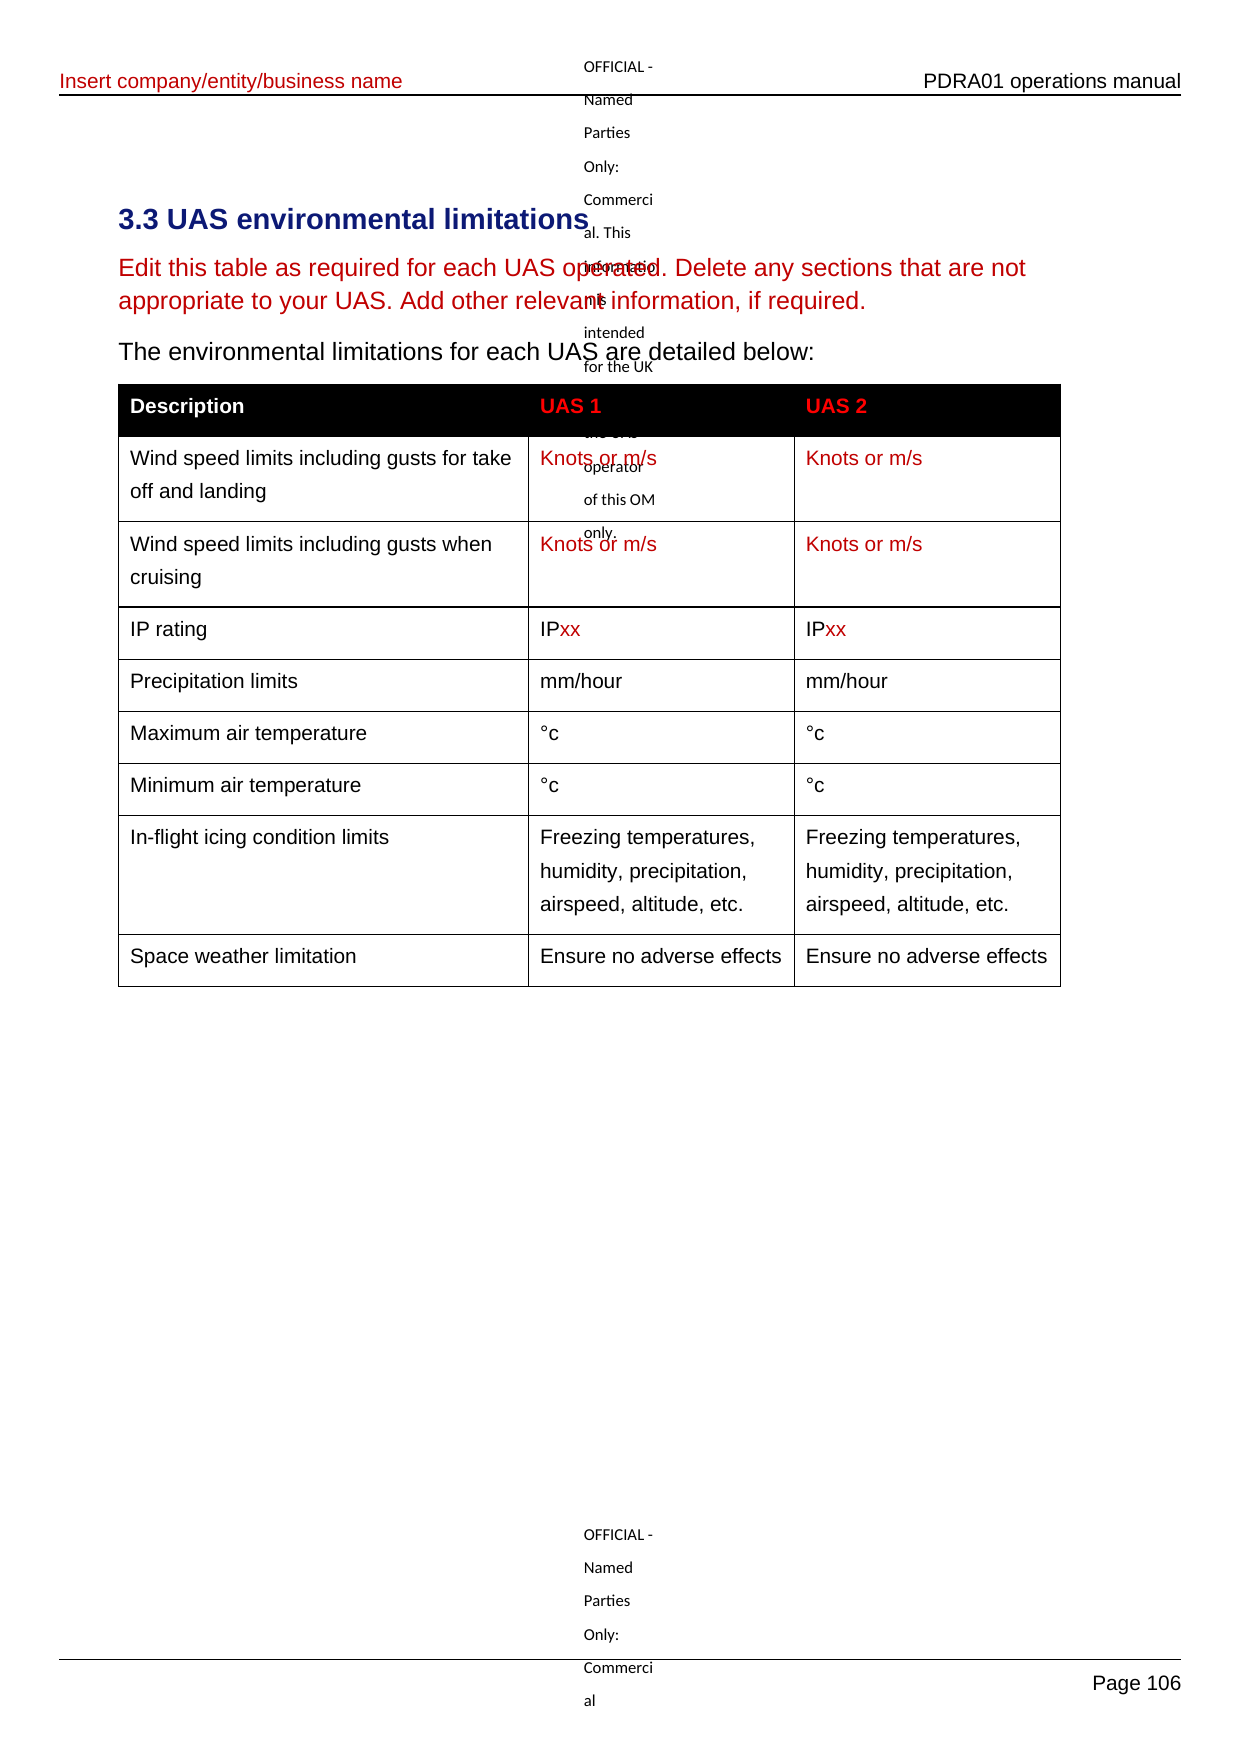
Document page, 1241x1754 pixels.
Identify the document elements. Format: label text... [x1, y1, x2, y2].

text Edit this table as required for each UAS operated. Delete any sections that are not appropriate to your UAS. Add other relevant information, if required. [118, 248, 1122, 315]
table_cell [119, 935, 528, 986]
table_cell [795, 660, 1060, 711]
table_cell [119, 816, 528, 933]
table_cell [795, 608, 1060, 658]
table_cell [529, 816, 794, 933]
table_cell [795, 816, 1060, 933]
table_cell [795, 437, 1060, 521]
text The environmental limitations for each UAS are detailed below: [118, 332, 1122, 366]
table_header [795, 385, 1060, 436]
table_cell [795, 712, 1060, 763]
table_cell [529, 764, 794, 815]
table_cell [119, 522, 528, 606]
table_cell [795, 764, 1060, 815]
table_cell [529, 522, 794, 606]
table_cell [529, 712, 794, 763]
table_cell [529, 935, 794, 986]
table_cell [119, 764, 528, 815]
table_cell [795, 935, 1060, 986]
subtitle 3.3 UAS environmental limitations [118, 198, 1122, 236]
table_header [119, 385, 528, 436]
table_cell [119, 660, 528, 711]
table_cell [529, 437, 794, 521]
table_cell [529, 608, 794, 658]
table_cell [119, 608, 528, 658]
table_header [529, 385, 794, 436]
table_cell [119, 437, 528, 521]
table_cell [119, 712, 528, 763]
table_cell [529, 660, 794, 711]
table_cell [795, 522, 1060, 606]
